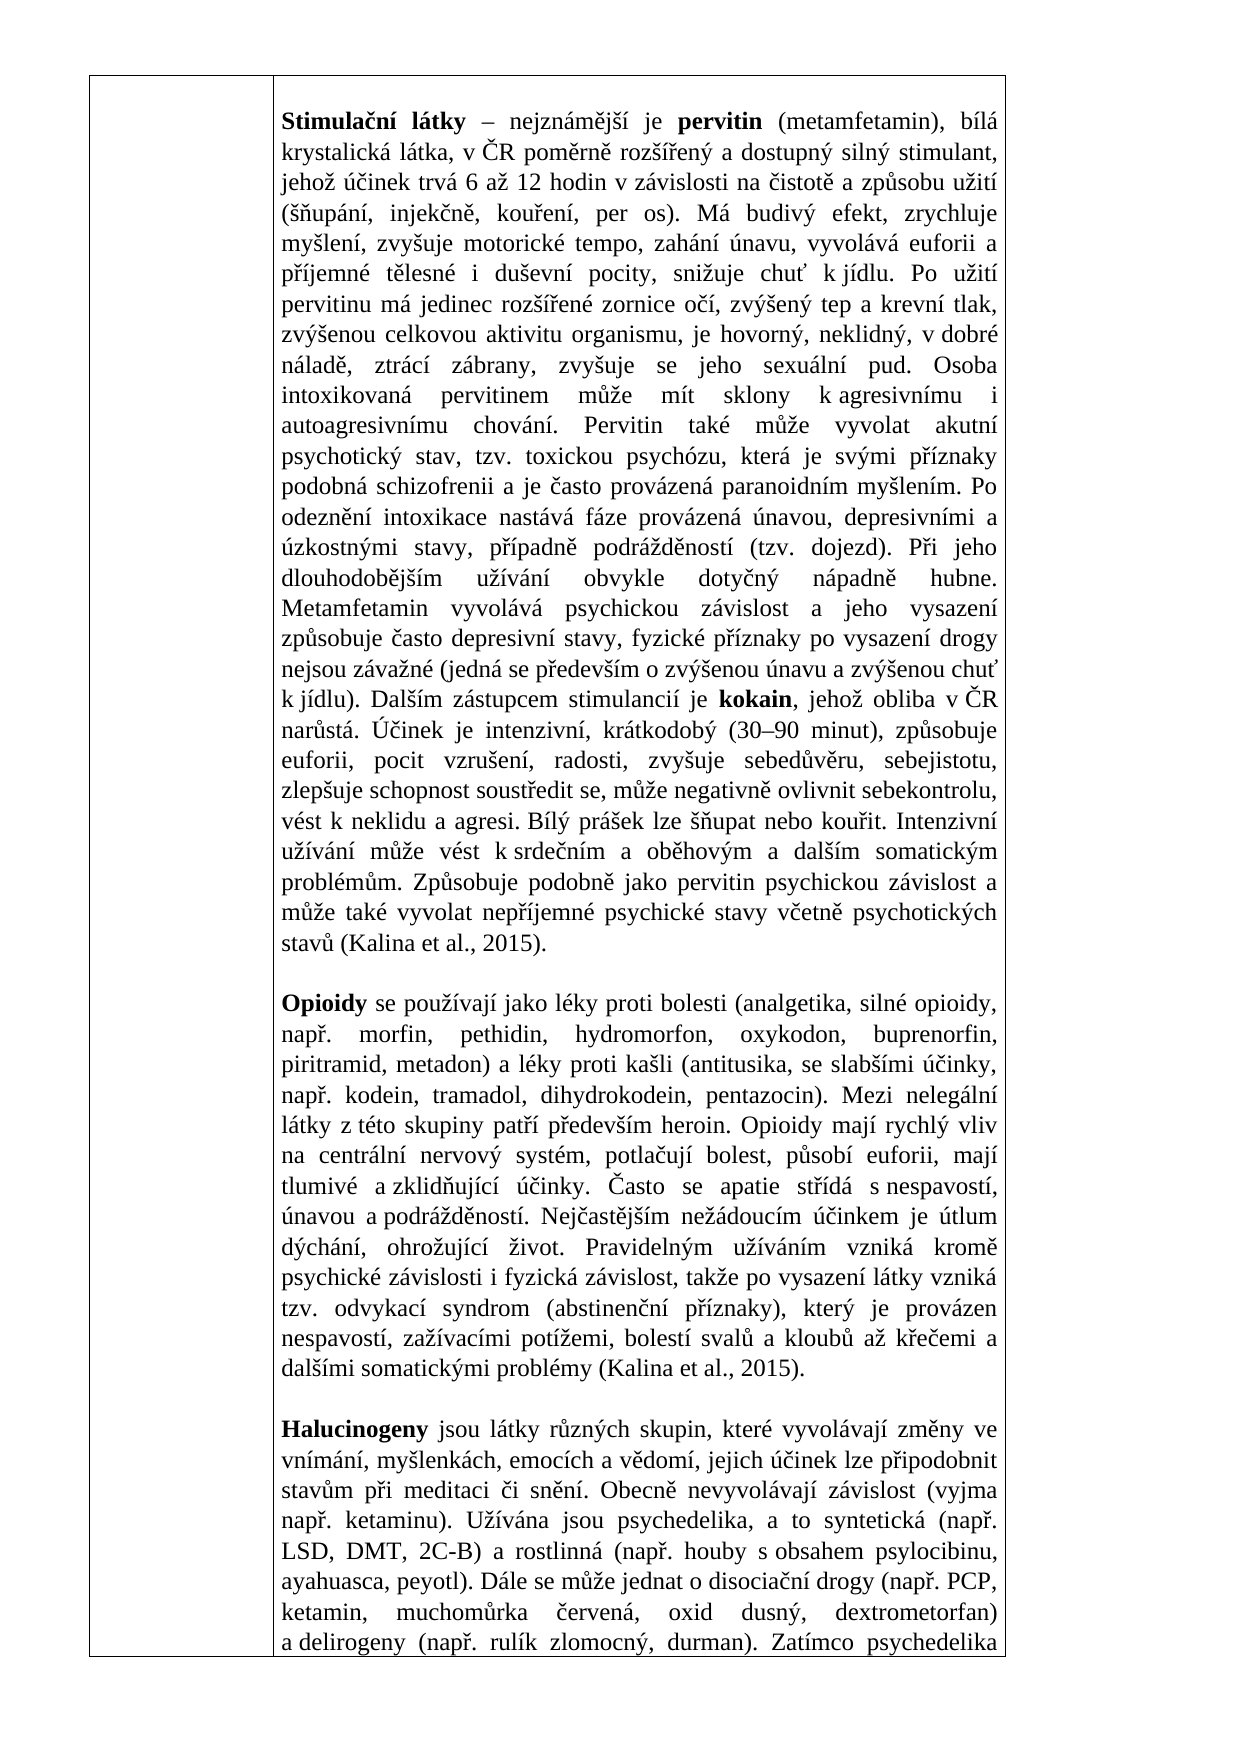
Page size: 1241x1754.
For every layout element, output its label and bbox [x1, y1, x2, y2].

table_cell [274, 76, 1005, 1656]
table_cell [90, 76, 273, 1656]
